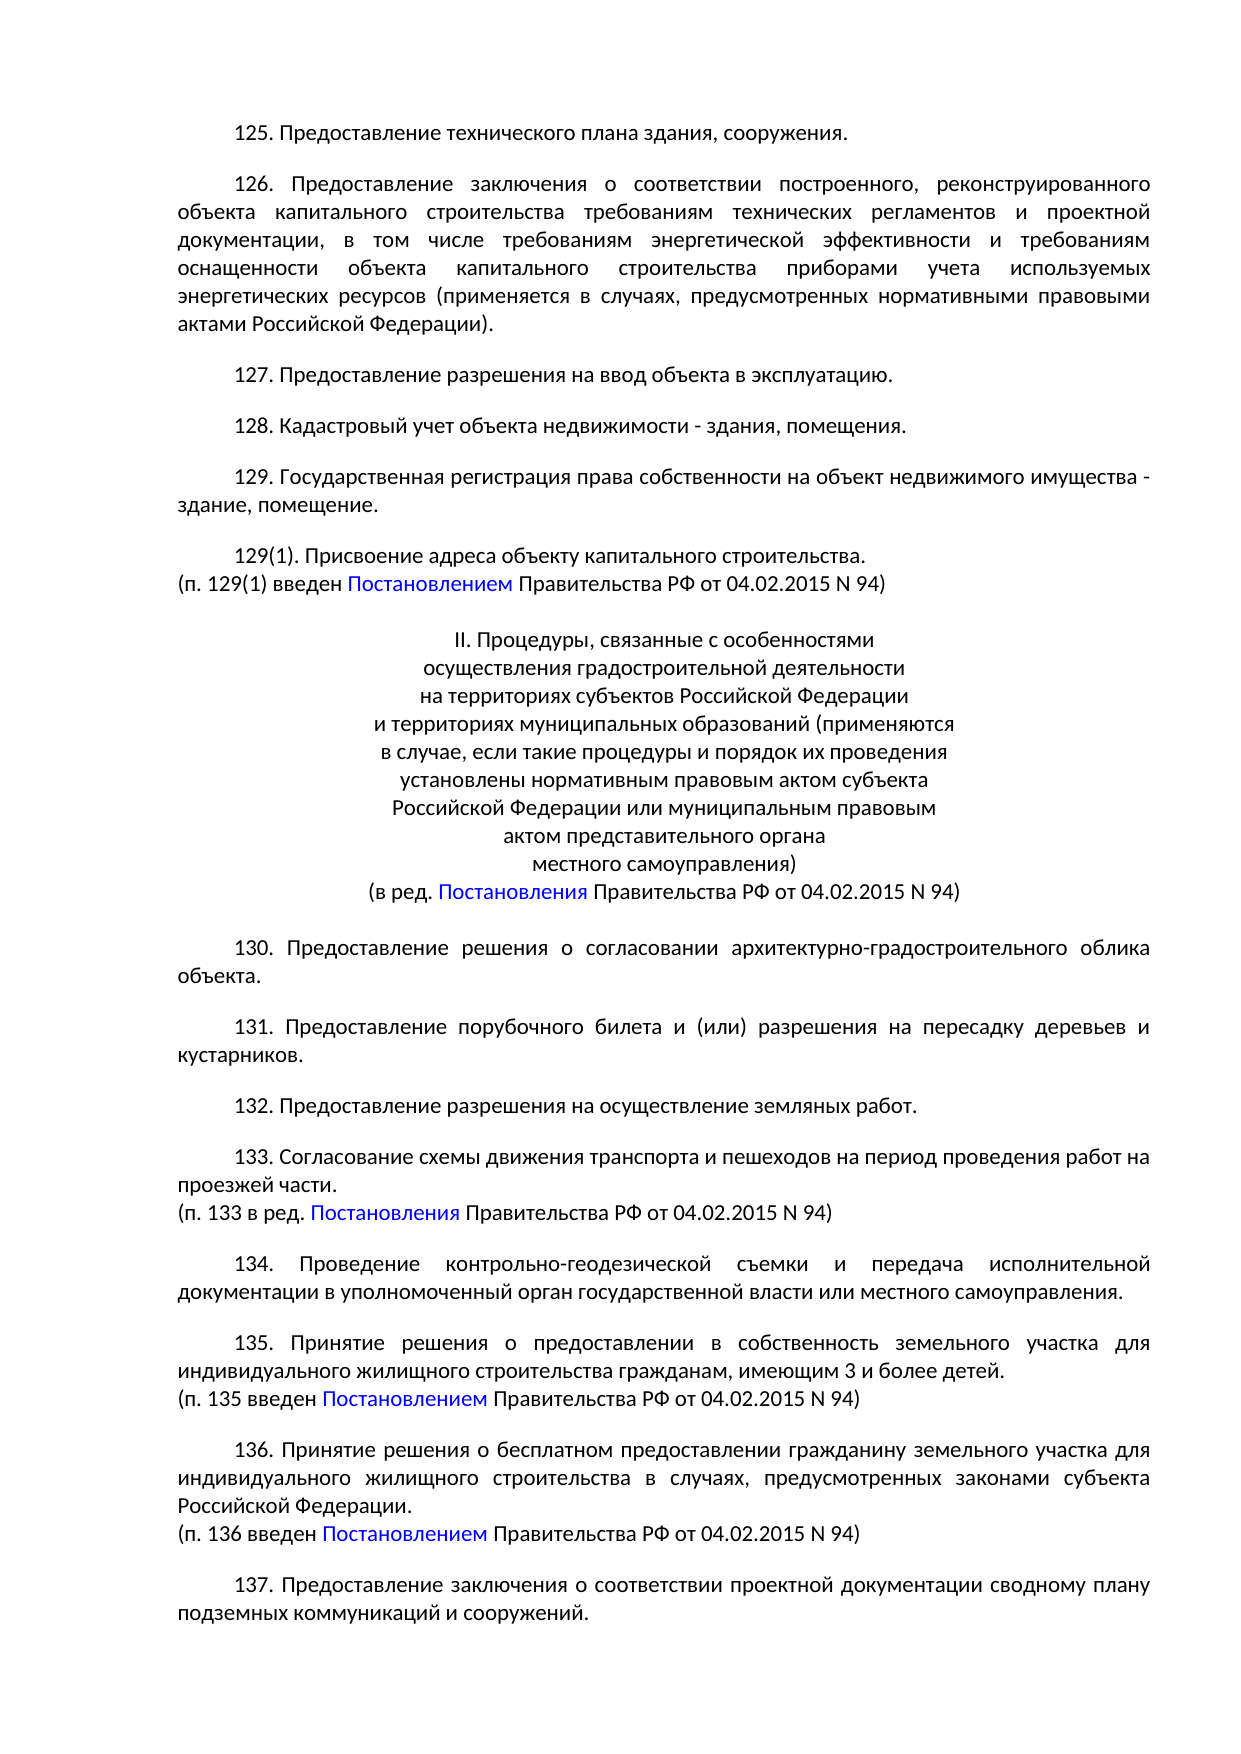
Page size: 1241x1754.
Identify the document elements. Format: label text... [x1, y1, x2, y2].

text 132. Предоставление разрешения на осуществление земляных работ. [177, 1091, 1152, 1119]
text актом представительного органа [177, 821, 1152, 849]
text 131. Предоставление порубочного билета и (или) разрешения на пересадку деревьев и кустарников. [177, 1012, 1152, 1068]
text Российской Федерации или муниципальным правовым [177, 793, 1152, 821]
text 126. Предоставление заключения о соответствии построенного, реконструированного объекта капитального строительства требованиям технических регламентов и проектной документации, в том числе требованиям энергетической эффективности и требованиям оснащенности объекта капитального строительства приборами учета используемых энергетических ресурсов (применяется в случаях, предусмотренных нормативными правовыми актами Российской Федерации). [177, 169, 1152, 337]
text 136. Принятие решения о бесплатном предоставлении гражданину земельного участка для индивидуального жилищного строительства в случаях, предусмотренных законами субъекта Российской Федерации. [177, 1435, 1152, 1519]
text в случае, если такие процедуры и порядок их проведения [177, 737, 1152, 765]
text 135. Принятие решения о предоставлении в собственность земельного участка для индивидуального жилищного строительства гражданам, имеющим 3 и более детей. [177, 1328, 1152, 1384]
text и территориях муниципальных образований (применяются [177, 709, 1152, 737]
text 134. Проведение контрольно-геодезической съемки и передача исполнительной документации в уполномоченный орган государственной власти или местного самоуправления. [177, 1249, 1152, 1305]
text местного самоуправления) [177, 849, 1152, 877]
text 137. Предоставление заключения о соответствии проектной документации сводному плану подземных коммуникаций и сооружений. [177, 1570, 1152, 1626]
text (п. 133 в ред. Постановления Правительства РФ от 04.02.2015 N 94) [177, 1198, 1152, 1226]
text на территориях субъектов Российской Федерации [177, 681, 1152, 709]
text (п. 136 введен Постановлением Правительства РФ от 04.02.2015 N 94) [177, 1519, 1152, 1547]
text (п. 129(1) введен Постановлением Правительства РФ от 04.02.2015 N 94) [177, 569, 1152, 597]
text II. Процедуры, связанные с особенностями [177, 625, 1152, 653]
text (в ред. Постановления Правительства РФ от 04.02.2015 N 94) [177, 877, 1152, 905]
text (п. 135 введен Постановлением Правительства РФ от 04.02.2015 N 94) [177, 1384, 1152, 1412]
text 133. Согласование схемы движения транспорта и пешеходов на период проведения работ на проезжей части. [177, 1142, 1152, 1198]
text 128. Кадастровый учет объекта недвижимости - здания, помещения. [177, 411, 1152, 439]
text 127. Предоставление разрешения на ввод объекта в эксплуатацию. [177, 360, 1152, 388]
text 129(1). Присвоение адреса объекту капитального строительства. [177, 541, 1152, 569]
text 130. Предоставление решения о согласовании архитектурно-градостроительного облика объекта. [177, 933, 1152, 989]
text 125. Предоставление технического плана здания, сооружения. [177, 118, 1152, 146]
text осуществления градостроительной деятельности [177, 653, 1152, 681]
text 129. Государственная регистрация права собственности на объект недвижимого имущества - здание, помещение. [177, 462, 1152, 518]
text установлены нормативным правовым актом субъекта [177, 765, 1152, 793]
